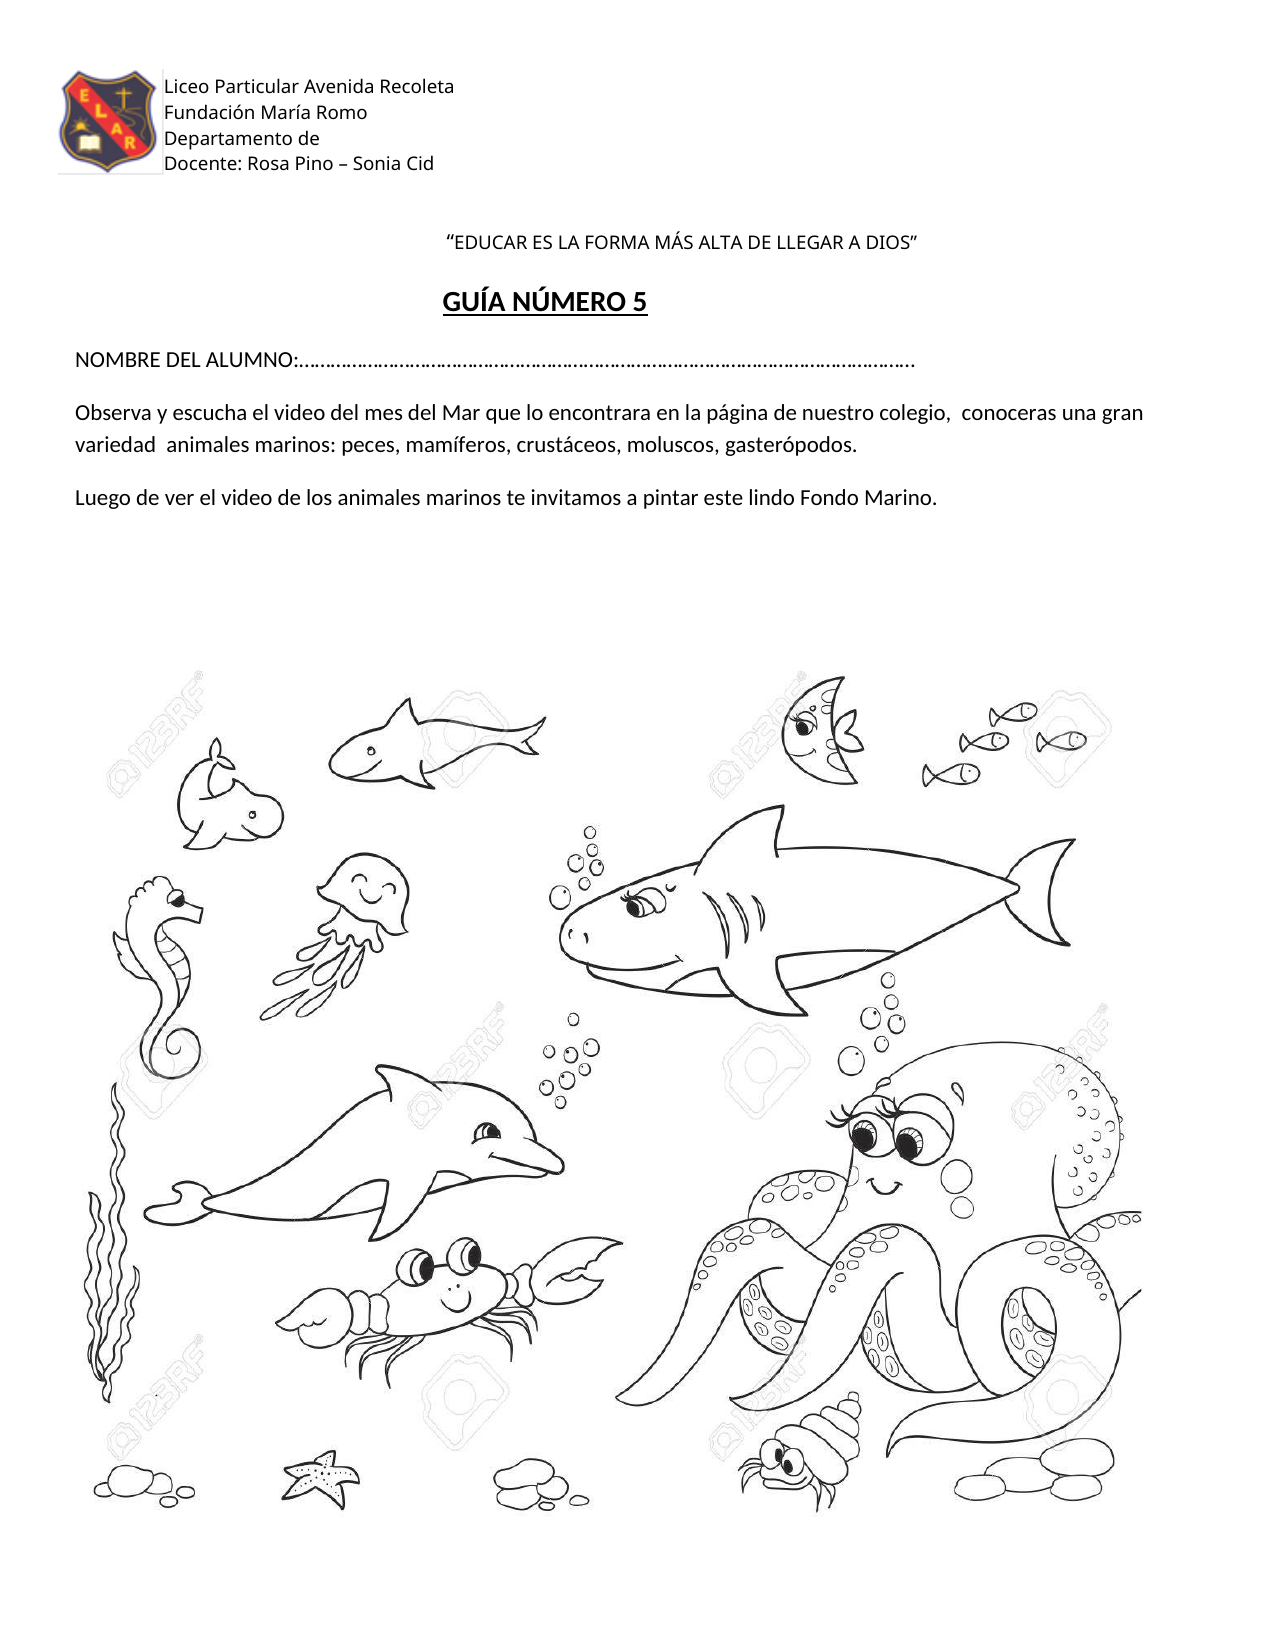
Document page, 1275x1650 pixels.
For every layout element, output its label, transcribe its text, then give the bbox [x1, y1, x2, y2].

text Observa y escucha el video del mes del Mar que lo encontrara en la página de nuestro colegio, conoceras una gran variedad animales marinos: peces, mamíferos, crustáceos, moluscos, gasterópodos. [75, 398, 1200, 458]
picture [75, 642, 1142, 1523]
text NOMBRE DEL ALUMNO:……………………………………………………………………………………………………… [75, 345, 1200, 373]
text GUÍA NÚMERO 5 [75, 283, 1200, 319]
text Luego de ver el video de los animales marinos te invitamos a pintar este lindo Fondo Marino. [75, 483, 1200, 511]
picture [57, 69, 164, 176]
